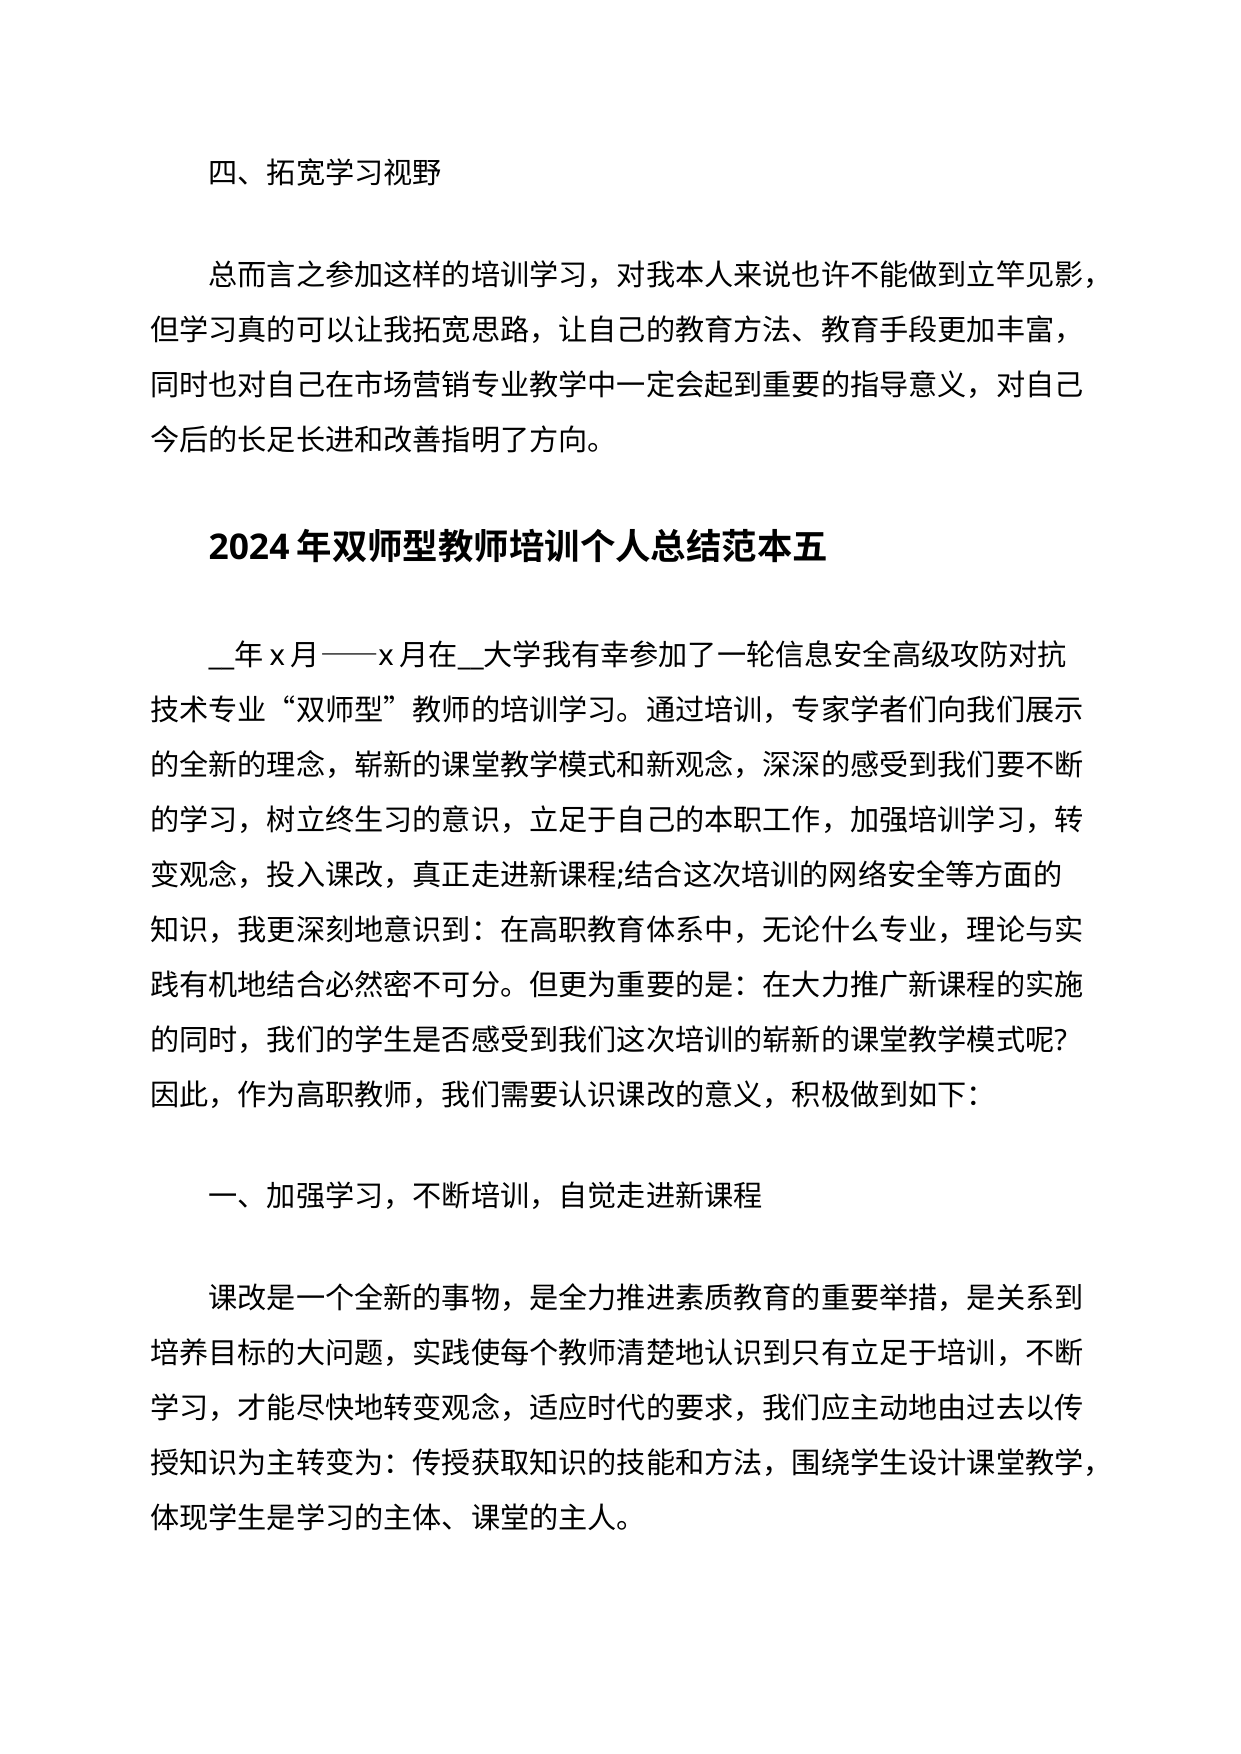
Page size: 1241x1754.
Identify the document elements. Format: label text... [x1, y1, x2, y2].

text __年x月——x月在__大学我有幸参加了一轮信息安全高级攻防对抗技术专业“双师型”教师的培训学习。通过培训，专家学者们向我们展示的全新的理念，崭新的课堂教学模式和新观念，深深的感受到我们要不断的学习，树立终生习的意识，立足于自己的本职工作，加强培训学习，转变观念，投入课改，真正走进新课程;结合这次培训的网络安全等方面的知识，我更深刻地意识到：在高职教育体系中，无论什么专业，理论与实践有机地结合必然密不可分。但更为重要的是：在大力推广新课程的实施的同时，我们的学生是否感受到我们这次培训的崭新的课堂教学模式呢?因此，作为高职教师，我们需要认识课改的意义，积极做到如下： [150, 632, 1090, 1113]
text 2024年双师型教师培训个人总结范本五 [150, 518, 1090, 569]
text 总而言之参加这样的培训学习，对我本人来说也许不能做到立竿见影，但学习真的可以让我拓宽思路，让自己的教育方法、教育手段更加丰富，同时也对自己在市场营销专业教学中一定会起到重要的指导意义，对自己今后的长足长进和改善指明了方向。 [150, 252, 1090, 459]
text 课改是一个全新的事物，是全力推进素质教育的重要举措，是关系到培养目标的大问题，实践使每个教师清楚地认识到只有立足于培训，不断学习，才能尽快地转变观念，适应时代的要求，我们应主动地由过去以传授知识为主转变为：传授获取知识的技能和方法，围绕学生设计课堂教学，体现学生是学习的主体、课堂的主人。 [150, 1275, 1090, 1537]
text 四、拓宽学习视野 [150, 150, 1090, 192]
text 一、加强学习，不断培训，自觉走进新课程 [150, 1173, 1090, 1215]
